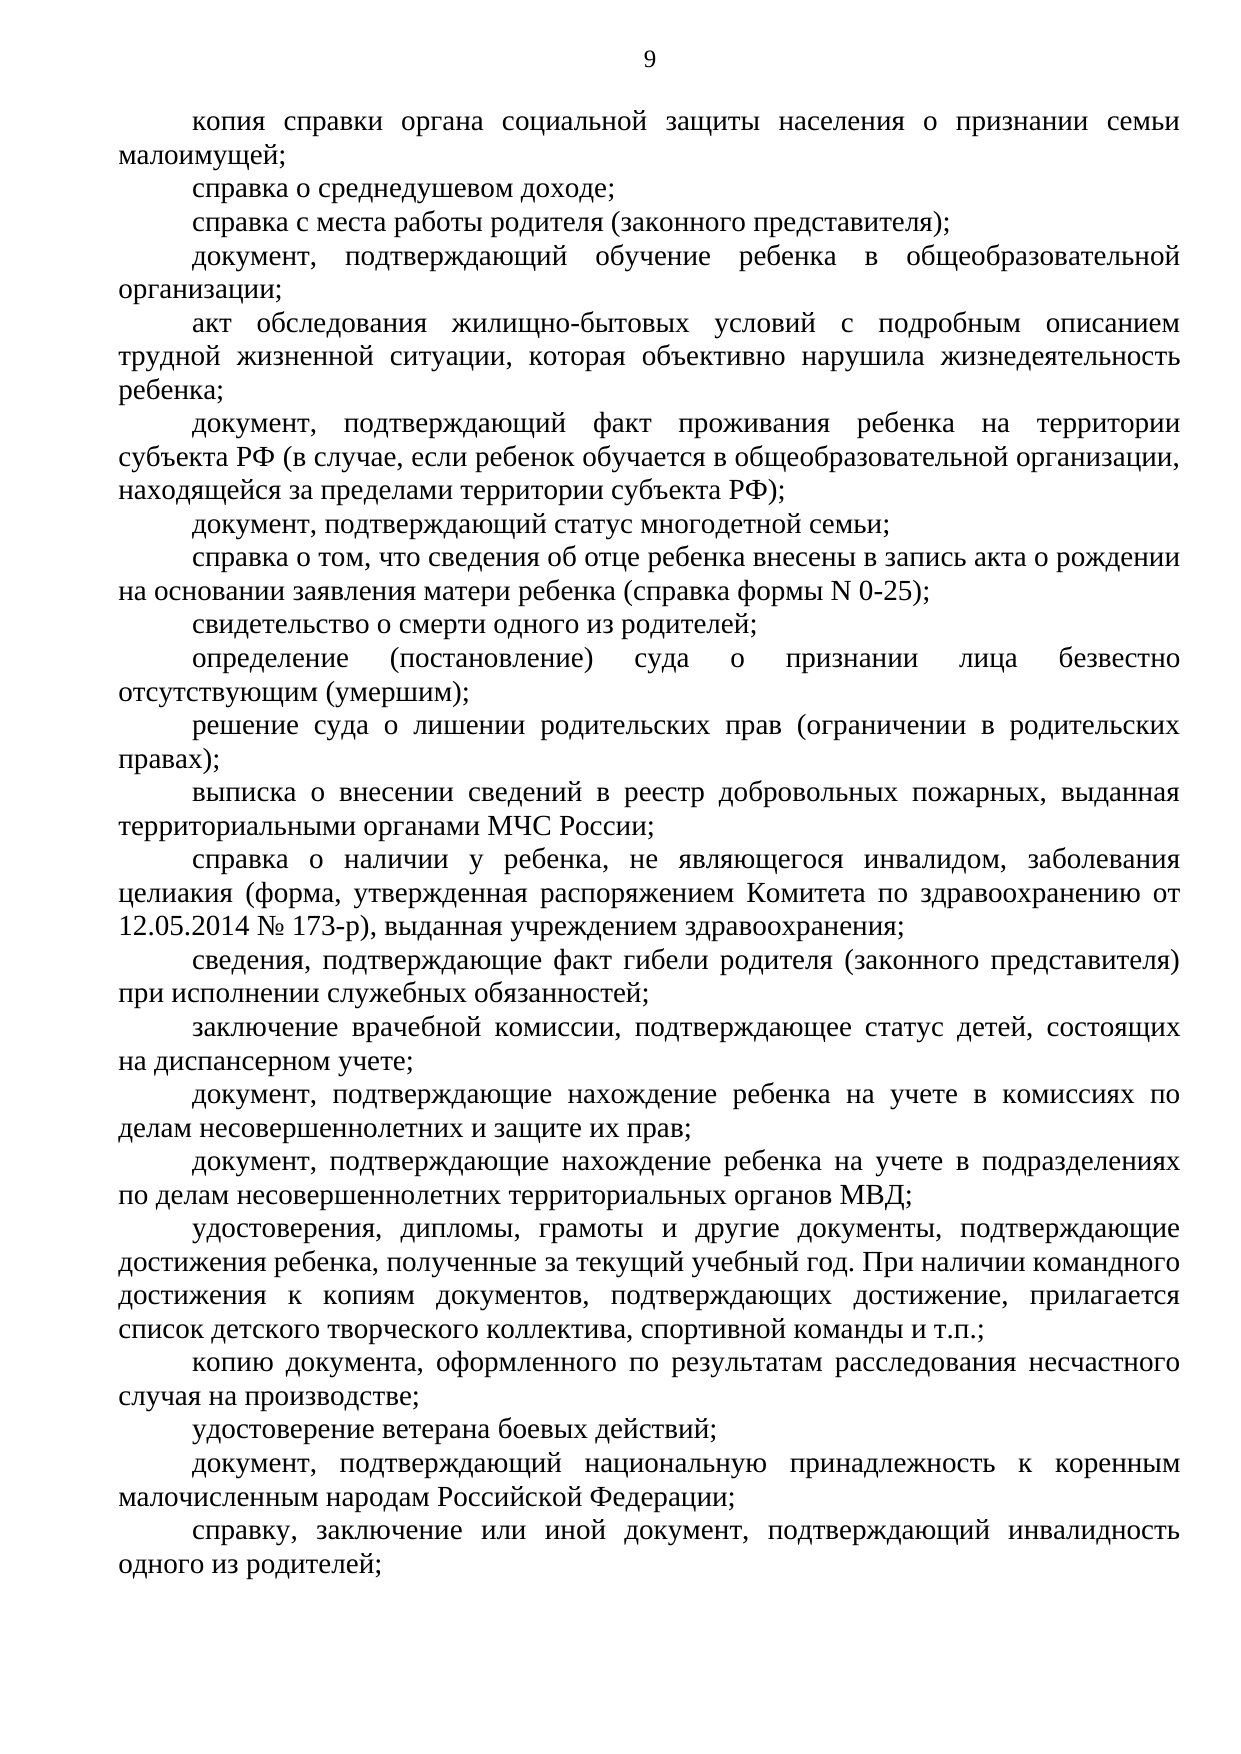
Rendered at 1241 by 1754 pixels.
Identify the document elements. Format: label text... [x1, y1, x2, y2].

text заключение врачебной комиссии, подтверждающее статус детей, состоящих на диспансерном учете; [118, 1009, 1181, 1076]
text документ, подтверждающий национальную принадлежность к коренным малочисленным народам Российской Федерации; [118, 1445, 1181, 1512]
text выписка о внесении сведений в реестр добровольных пожарных, выданная территориальными органами МЧС России; [118, 774, 1181, 841]
text удостоверение ветерана боевых действий; [118, 1412, 1181, 1445]
text определение (постановление) суда о признании лица безвестно отсутствующим (умершим); [118, 640, 1181, 707]
text документ, подтверждающие нахождение ребенка на учете в комиссиях по делам несовершеннолетних и защите их прав; [118, 1076, 1181, 1143]
text справка о среднедушевом доходе; [118, 171, 1181, 204]
text решение суда о лишении родительских прав (ограничении в родительских правах); [118, 707, 1181, 774]
text копия справки органа социальной защиты населения о признании семьи малоимущей; [118, 103, 1181, 171]
text копию документа, оформленного по результатам расследования несчастного случая на производстве; [118, 1344, 1181, 1412]
text документ, подтверждающие нахождение ребенка на учете в подразделениях по делам несовершеннолетних территориальных органов МВД; [118, 1143, 1181, 1210]
text свидетельство о смерти одного из родителей; [118, 607, 1181, 640]
text удостоверения, дипломы, грамоты и другие документы, подтверждающие достижения ребенка, полученные за текущий учебный год. При наличии командного достижения к копиям документов, подтверждающих достижение, прилагается список детского творческого коллектива, спортивной команды и т.п.; [118, 1210, 1181, 1344]
text справку, заключение или иной документ, подтверждающий инвалидность одного из родителей; [118, 1512, 1181, 1579]
text справка с места работы родителя (законного представителя); [118, 204, 1181, 238]
text сведения, подтверждающие факт гибели родителя (законного представителя) при исполнении служебных обязанностей; [118, 942, 1181, 1009]
text документ, подтверждающий факт проживания ребенка на территории субъекта РФ (в случае, если ребенок обучается в общеобразовательной организации, находящейся за пределами территории субъекта РФ); [118, 405, 1181, 506]
text справка о том, что сведения об отце ребенка внесены в запись акта о рождении на основании заявления матери ребенка (справка формы N 0-25); [118, 539, 1181, 607]
text справка о наличии у ребенка, не являющегося инвалидом, заболевания целиакия (форма, утвержденная распоряжением Комитета по здравоохранению от 12.05.2014 № 173-р), выданная учреждением здравоохранения; [118, 841, 1181, 942]
text акт обследования жилищно-бытовых условий с подробным описанием трудной жизненной ситуации, которая объективно нарушила жизнедеятельность ребенка; [118, 305, 1181, 405]
text документ, подтверждающий обучение ребенка в общеобразовательной организации; [118, 238, 1181, 305]
text документ, подтверждающий статус многодетной семьи; [118, 506, 1181, 539]
